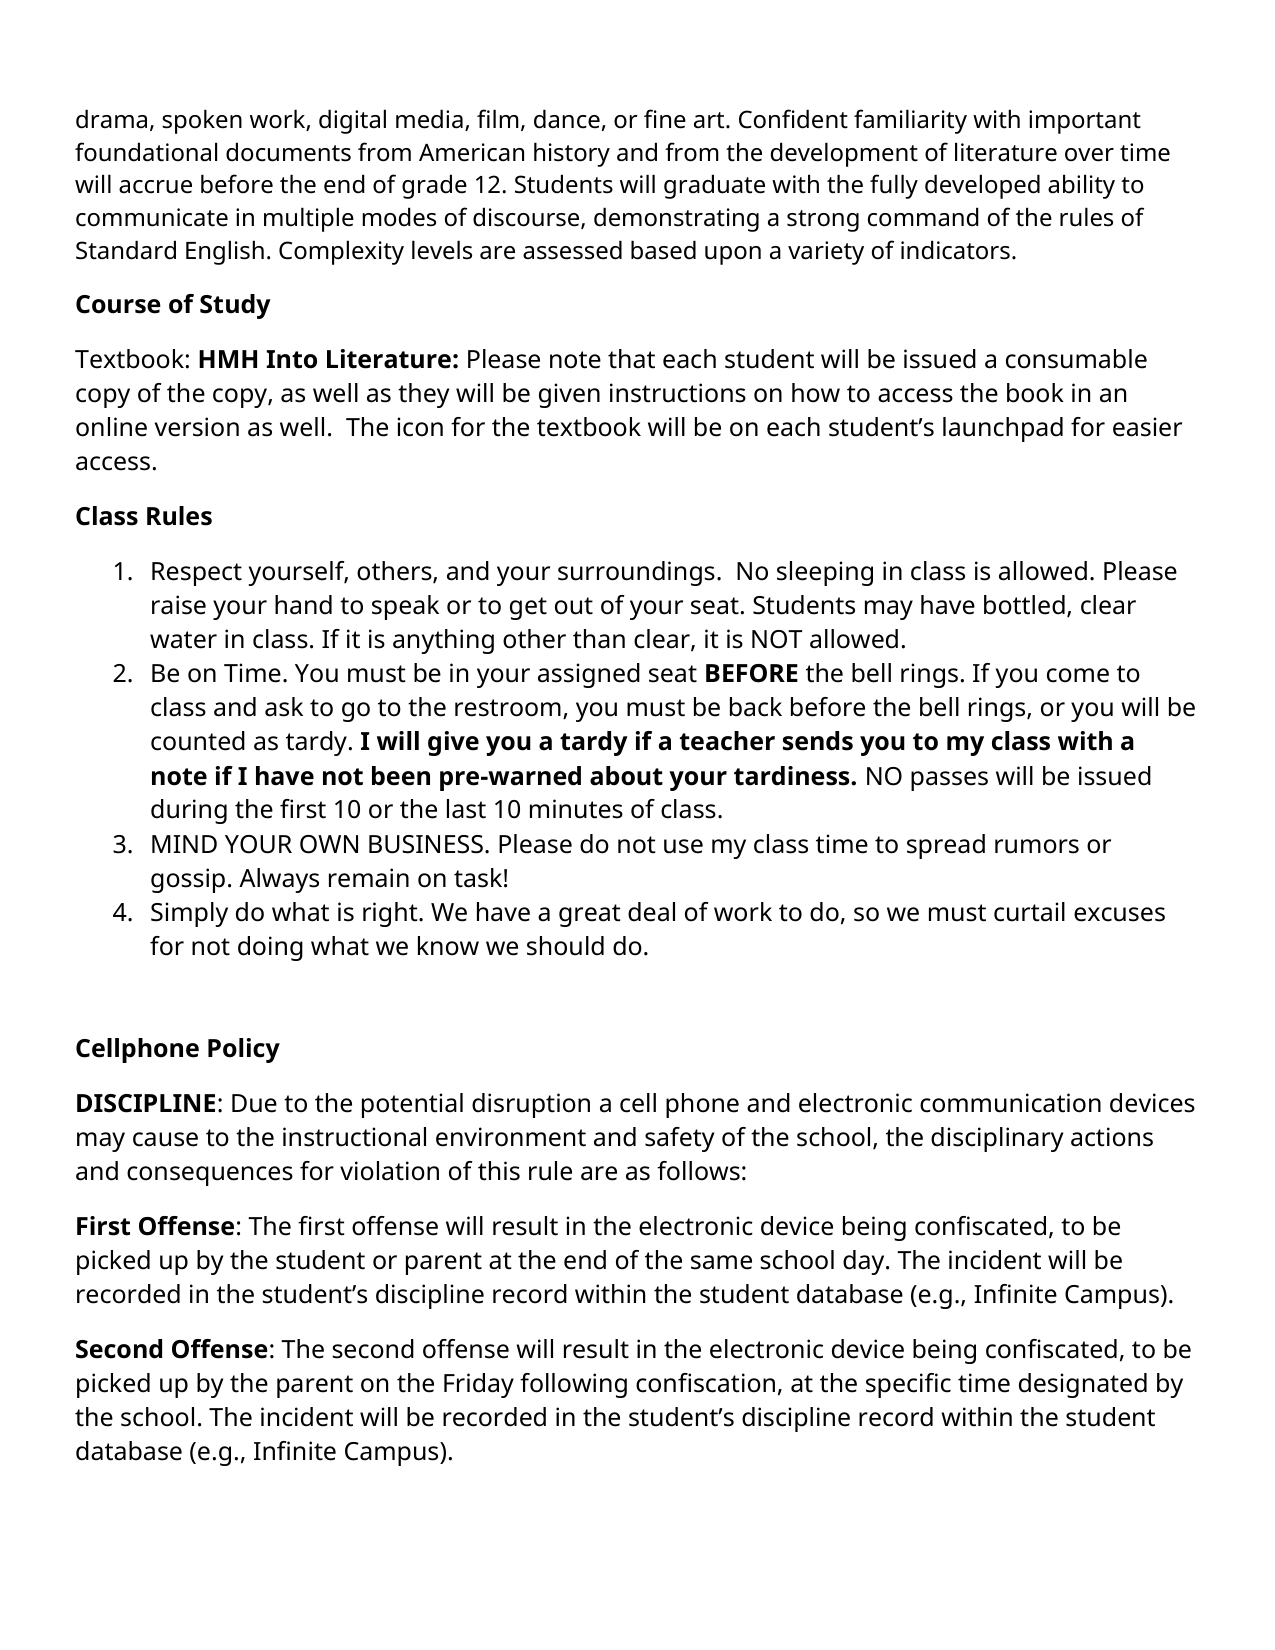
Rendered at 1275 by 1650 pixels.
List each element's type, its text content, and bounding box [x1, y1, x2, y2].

list MIND YOUR OWN BUSINESS. Please do not use my class time to spread rumors or gossip. Always remain on task! [112, 826, 1200, 894]
text Class Rules [75, 499, 1200, 533]
text Cellphone Policy [75, 1031, 1200, 1065]
list Respect yourself, others, and your surroundings. No sleeping in class is allowed. Please raise your hand to speak or to get out of your seat. Students may have bottled, clear water in class. If it is anything other than clear, it is NOT allowed. [112, 554, 1200, 656]
text Second Offense: The second offense will result in the electronic device being confiscated, to be picked up by the parent on the Friday following confiscation, at the specific time designated by the school. The incident will be recorded in the student’s discipline record within the student database (e.g., Infinite Campus). [75, 1332, 1200, 1468]
text DISCIPLINE: Due to the potential disruption a cell phone and electronic communication devices may cause to the instructional environment and safety of the school, the disciplinary actions and consequences for violation of this rule are as follows: [75, 1086, 1200, 1188]
list Simply do what is right. We have a great deal of work to do, so we must curtail excuses for not doing what we know we should do. [112, 894, 1200, 962]
text Course of Study [75, 287, 1200, 321]
text First Offense: The first offense will result in the electronic device being confiscated, to be picked up by the student or parent at the end of the same school day. The incident will be recorded in the student’s discipline record within the student database (e.g., Infinite Campus). [75, 1208, 1200, 1311]
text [75, 103, 1200, 266]
list Be on Time. You must be in your assigned seat BEFORE the bell rings. If you come to class and ask to go to the restroom, you must be back before the bell rings, or you will be counted as tardy. I will give you a tardy if a teacher sends you to my class with a note if I have not been pre-warned about your tardiness. NO passes will be issued during the first 10 or the last 10 minutes of class. [112, 656, 1200, 826]
text Textbook: HMH Into Literature: Please note that each student will be issued a consumable copy of the copy, as well as they will be given instructions on how to access the book in an online version as well. The icon for the textbook will be on each student’s launchpad for easier access. [75, 342, 1200, 478]
